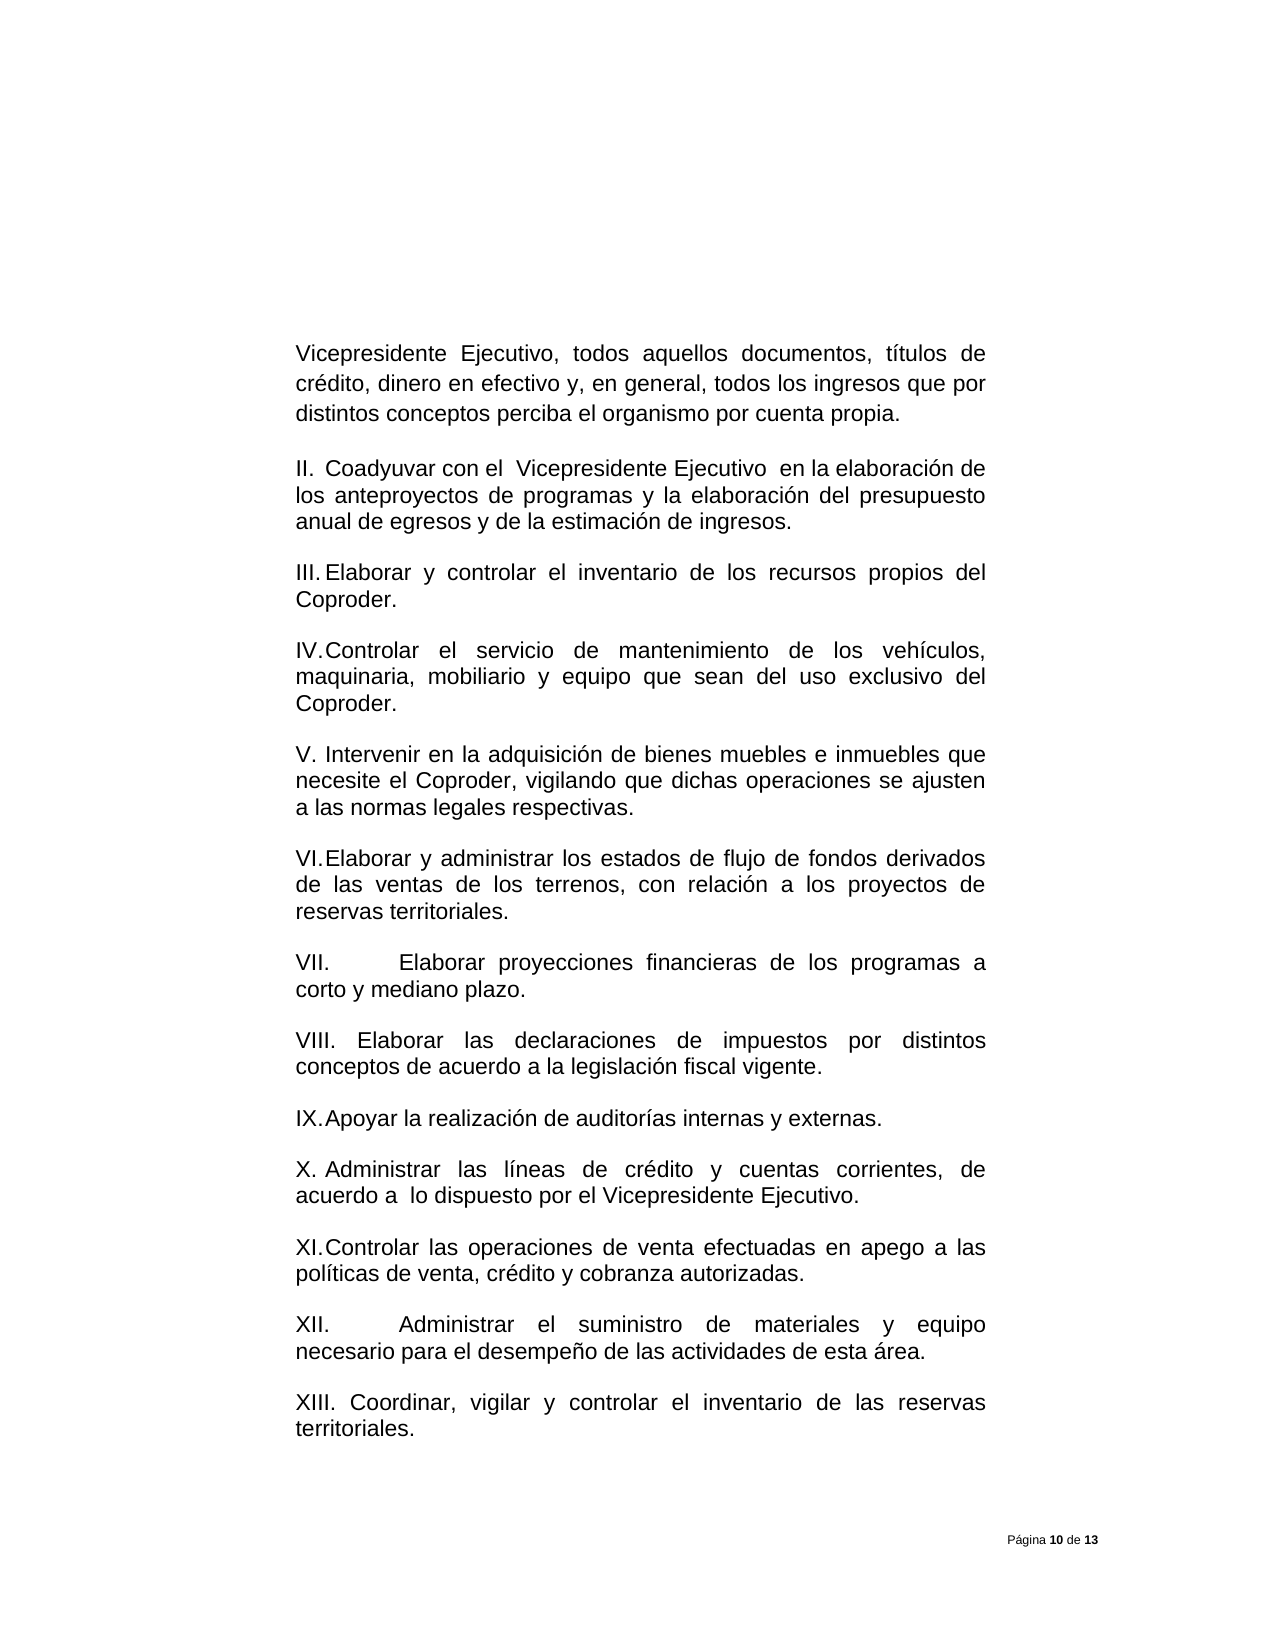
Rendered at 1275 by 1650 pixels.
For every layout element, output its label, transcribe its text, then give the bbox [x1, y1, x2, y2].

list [295, 339, 986, 426]
text XIII. Coordinar, vigilar y controlar el inventario de las reservas territoriales. [295, 1389, 986, 1442]
text III. Elaborar y controlar el inventario de los recursos propios del Coproder. [295, 559, 986, 612]
text XI. Controlar las operaciones de venta efectuadas en apego a las políticas de venta, crédito y cobranza autorizadas. [295, 1234, 986, 1286]
text V. Intervenir en la adquisición de bienes muebles e inmuebles que necesite el Coproder, vigilando que dichas operaciones se ajusten a las normas legales respectivas. [295, 741, 986, 820]
text VII. Elaborar proyecciones financieras de los programas a corto y mediano plazo. [295, 949, 986, 1002]
text VIII. Elaborar las declaraciones de impuestos por distintos conceptos de acuerdo a la legislación fiscal vigente. [295, 1027, 986, 1079]
text VI. Elaborar y administrar los estados de flujo de fondos derivados de las ventas de los terrenos, con relación a los proyectos de reservas territoriales. [295, 845, 986, 924]
text XII. Administrar el suministro de materiales y equipo necesario para el desempeño de las actividades de esta área. [295, 1311, 986, 1364]
text X. Administrar las líneas de crédito y cuentas corrientes, de acuerdo a lo dispuesto por el Vicepresidente Ejecutivo. [295, 1156, 986, 1209]
text II. Coadyuvar con el Vicepresidente Ejecutivo en la elaboración de los anteproyectos de programas y la elaboración del presupuesto anual de egresos y de la estimación de ingresos. [295, 455, 986, 534]
text IV. Controlar el servicio de mantenimiento de los vehículos, maquinaria, mobiliario y equipo que sean del uso exclusivo del Coproder. [295, 637, 986, 716]
text IX. Apoyar la realización de auditorías internas y externas. [295, 1104, 986, 1131]
